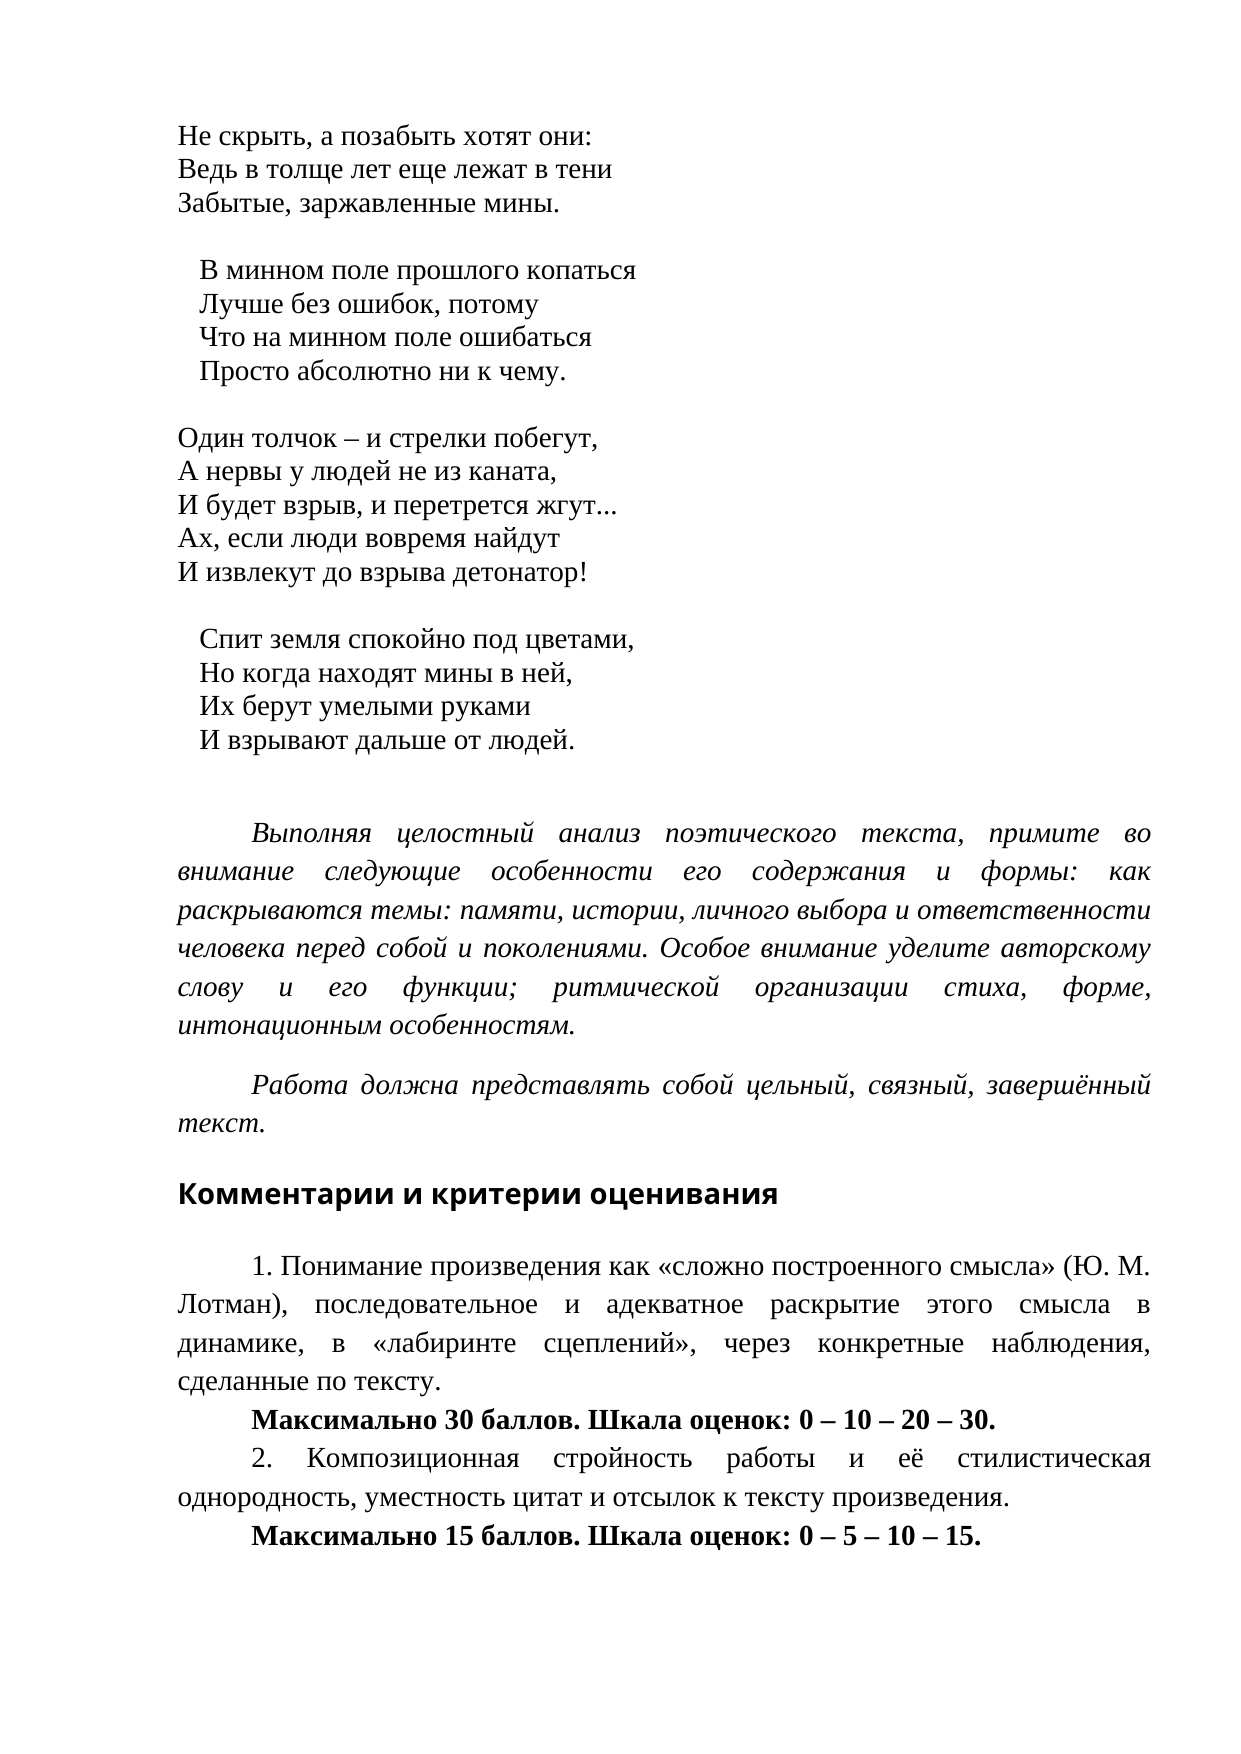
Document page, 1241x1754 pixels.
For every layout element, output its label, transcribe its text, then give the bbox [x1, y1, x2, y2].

text Спит земля спокойно под цветами, [177, 621, 1152, 655]
text И взрывают дальше от людей. [177, 722, 1152, 755]
text 2. Композиционная стройность работы и её стилистическая однородность, уместность цитат и отсылок к тексту произведения. [177, 1441, 1152, 1513]
text Выполняя целостный анализ поэтического текста, примите во внимание следующие особенности его содержания и формы: как раскрываются темы: памяти, истории, личного выбора и ответственности человека перед собой и поколениями. Особое внимание уделите авторскому слову и его функции; ритмической организации стиха, форме, интонационным особенностям. [177, 815, 1152, 1041]
text А нервы у людей не из каната, [177, 453, 1152, 487]
text В минном поле прошлого копаться [177, 252, 1152, 286]
text Но когда находят мины в ней, [177, 655, 1152, 688]
text Ведь в толще лет еще лежат в тени [177, 152, 1152, 185]
text И будет взрыв, и перетрется жгут... [177, 487, 1152, 521]
text Их берут умелыми руками [177, 688, 1152, 722]
text Один толчок ‒ и стрелки побегут, [177, 420, 1152, 453]
text 1. Понимание произведения как «сложно построенного смысла» (Ю. М. Лотман), последовательное и адекватное раскрытие этого смысла в динамике, в «лабиринте сцеплений», через конкретные наблюдения, сделанные по тексту. [177, 1248, 1152, 1397]
text Не скрыть, а позабыть хотят они: [177, 118, 1152, 152]
text Максимально 15 баллов. Шкала оценок: 0 – 5 – 10 – 15. [177, 1518, 1152, 1551]
text Что на минном поле ошибаться [177, 319, 1152, 353]
text Работа должна представлять собой цельный, связный, завершённый текст. [177, 1067, 1152, 1139]
text Просто абсолютно ни к чему. [177, 353, 1152, 386]
text И извлекут до взрыва детонатор! [177, 554, 1152, 588]
text Максимально 30 баллов. Шкала оценок: 0 – 10 – 20 – 30. [177, 1402, 1152, 1436]
text Лучше без ошибок, потому [177, 286, 1152, 319]
text Комментарии и критерии оценивания [177, 1173, 1152, 1213]
text Ах, если люди вовремя найдут [177, 521, 1152, 554]
text Забытые, заржавленные мины. [177, 185, 1152, 219]
